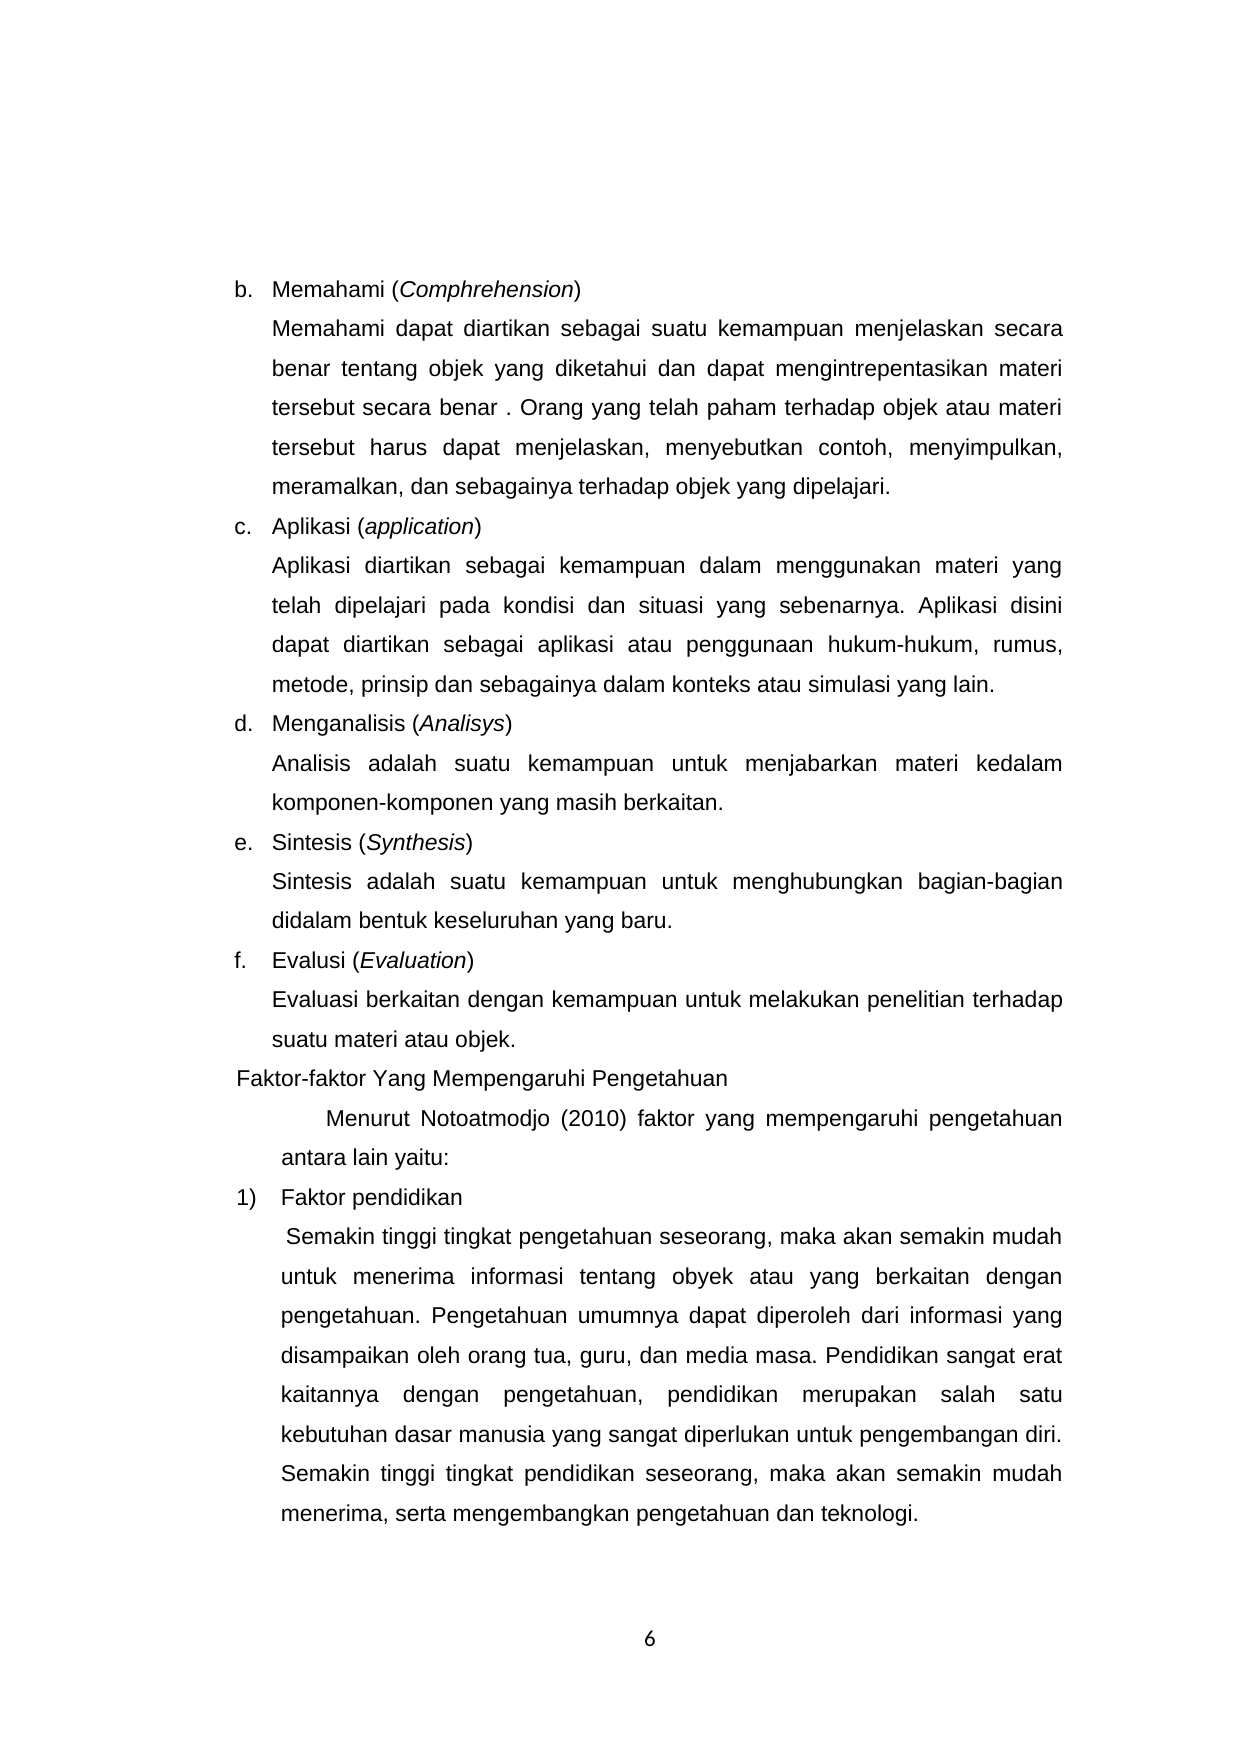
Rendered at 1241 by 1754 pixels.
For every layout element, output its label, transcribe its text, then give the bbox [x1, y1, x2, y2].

list Faktor pendidikan [236, 1184, 1063, 1210]
text Menurut Notoatmodjo (2010) faktor yang mempengaruhi pengetahuan antara lain yaitu: [281, 1105, 1063, 1171]
list Memahami (Comphrehension) [234, 276, 1063, 302]
list Analisis adalah suatu kemampuan untuk menjabarkan materi kedalam komponen-komponen yang masih berkaitan. [272, 749, 1063, 815]
list Evalusi (Evaluation) [234, 947, 1063, 973]
list Evaluasi berkaitan dengan kemampuan untuk melakukan penelitian terhadap suatu materi atau objek. [272, 986, 1063, 1052]
list Sintesis (Synthesis) [234, 828, 1063, 855]
list Aplikasi (application) [234, 513, 1063, 539]
list Aplikasi diartikan sebagai kemampuan dalam menggunakan materi yang telah dipelajari pada kondisi dan situasi yang sebenarnya. Aplikasi disini dapat diartikan sebagai aplikasi atau penggunaan hukum-hukum, rumus, metode, prinsip dan sebagainya dalam konteks atau simulasi yang lain. [272, 552, 1063, 697]
list Sintesis adalah suatu kemampuan untuk menghubungkan bagian-bagian didalam bentuk keseluruhan yang baru. [272, 868, 1063, 934]
list Memahami dapat diartikan sebagai suatu kemampuan menjelaskan secara benar tentang objek yang diketahui dan dapat mengintrepentasikan materi tersebut secara benar . Orang yang telah paham terhadap objek atau materi tersebut harus dapat menjelaskan, menyebutkan contoh, menyimpulkan, meramalkan, dan sebagainya terhadap objek yang dipelajari. [272, 315, 1063, 499]
text Faktor-faktor Yang Mempengaruhi Pengetahuan [236, 1065, 1063, 1092]
list Semakin tinggi tingkat pengetahuan seseorang, maka akan semakin mudah untuk menerima informasi tentang obyek atau yang berkaitan dengan pengetahuan. Pengetahuan umumnya dapat diperoleh dari informasi yang disampaikan oleh orang tua, guru, dan media masa. Pendidikan sangat erat kaitannya dengan pengetahuan, pendidikan merupakan salah satu kebutuhan dasar manusia yang sangat diperlukan untuk pengembangan diri. Semakin tinggi tingkat pendidikan seseorang, maka akan semakin mudah menerima, serta mengembangkan pengetahuan dan teknologi. [236, 1223, 1063, 1526]
list Menganalisis (Analisys) [234, 710, 1063, 736]
